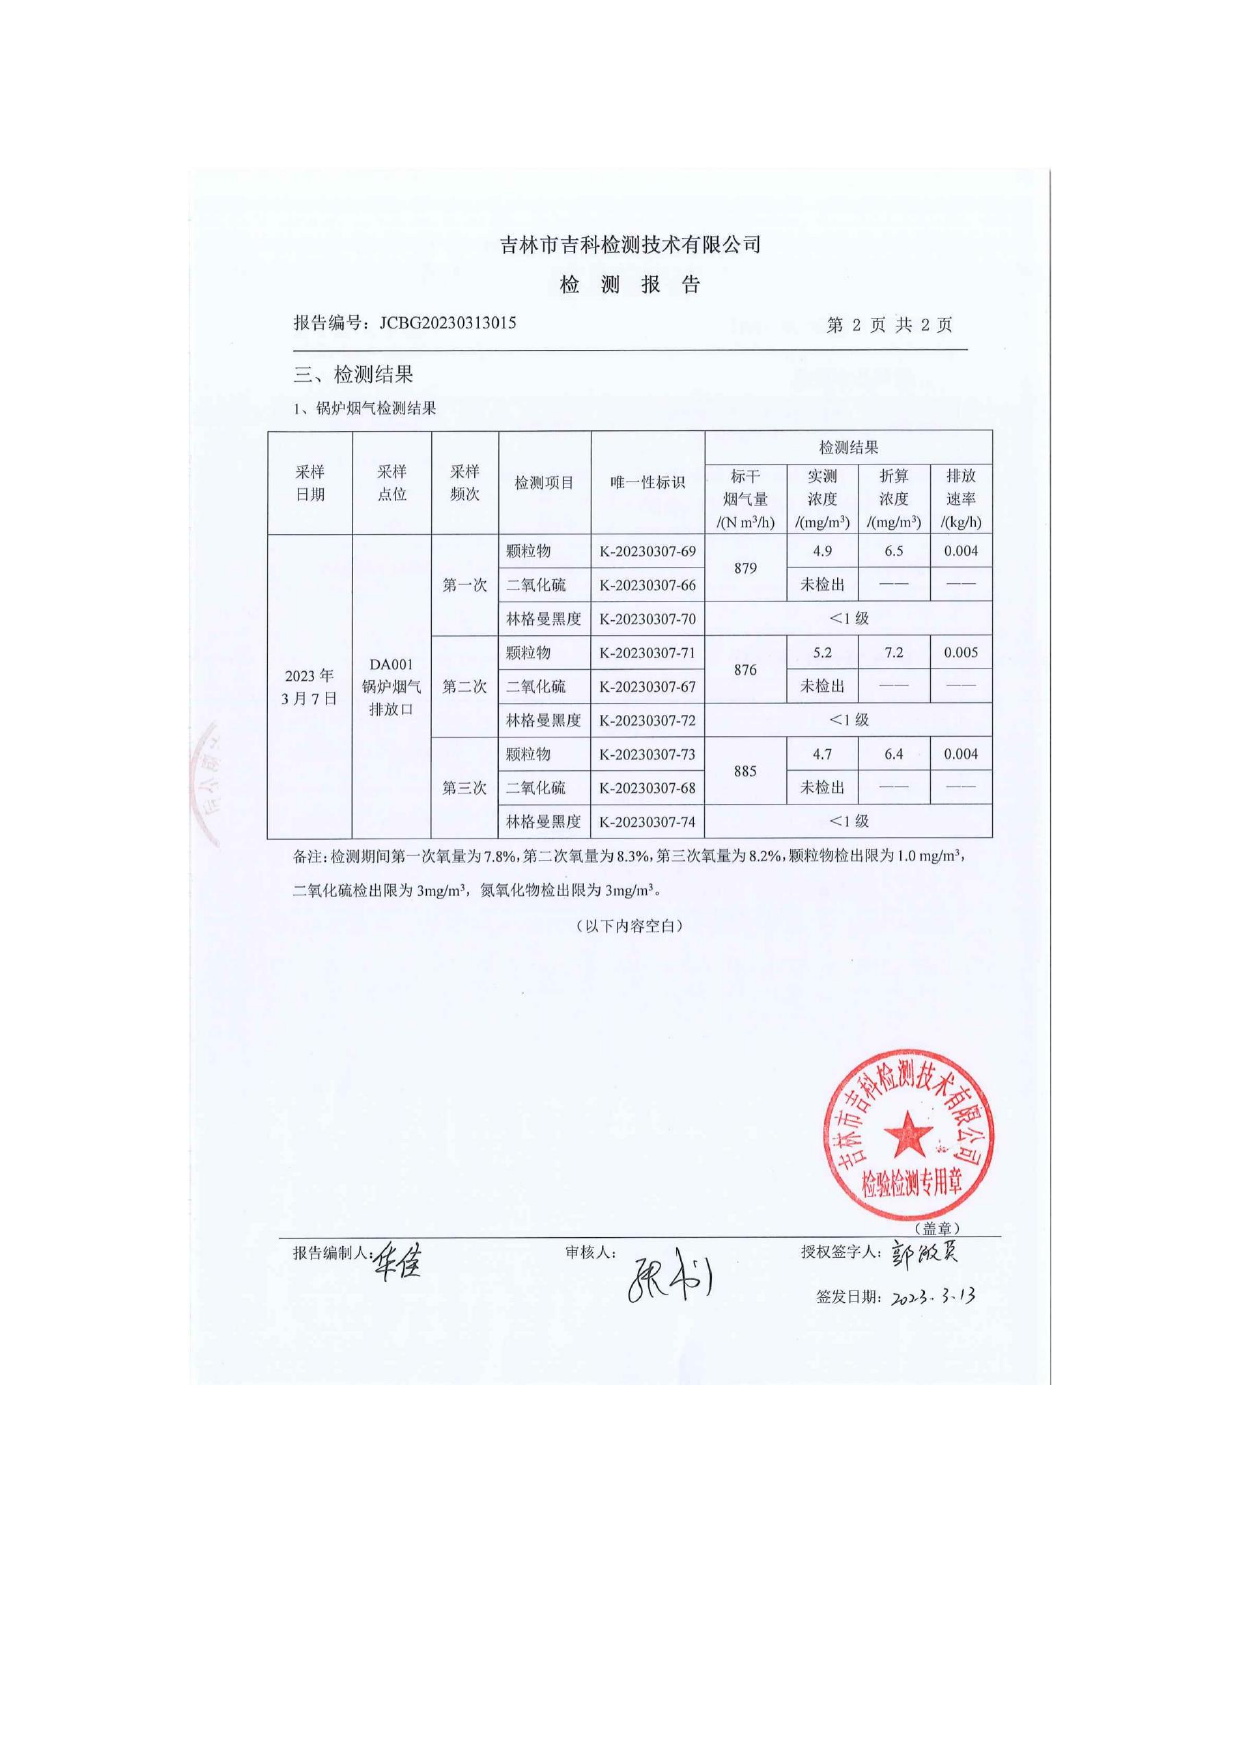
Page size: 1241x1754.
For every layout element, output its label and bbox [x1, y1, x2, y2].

picture [187, 162, 1052, 1385]
